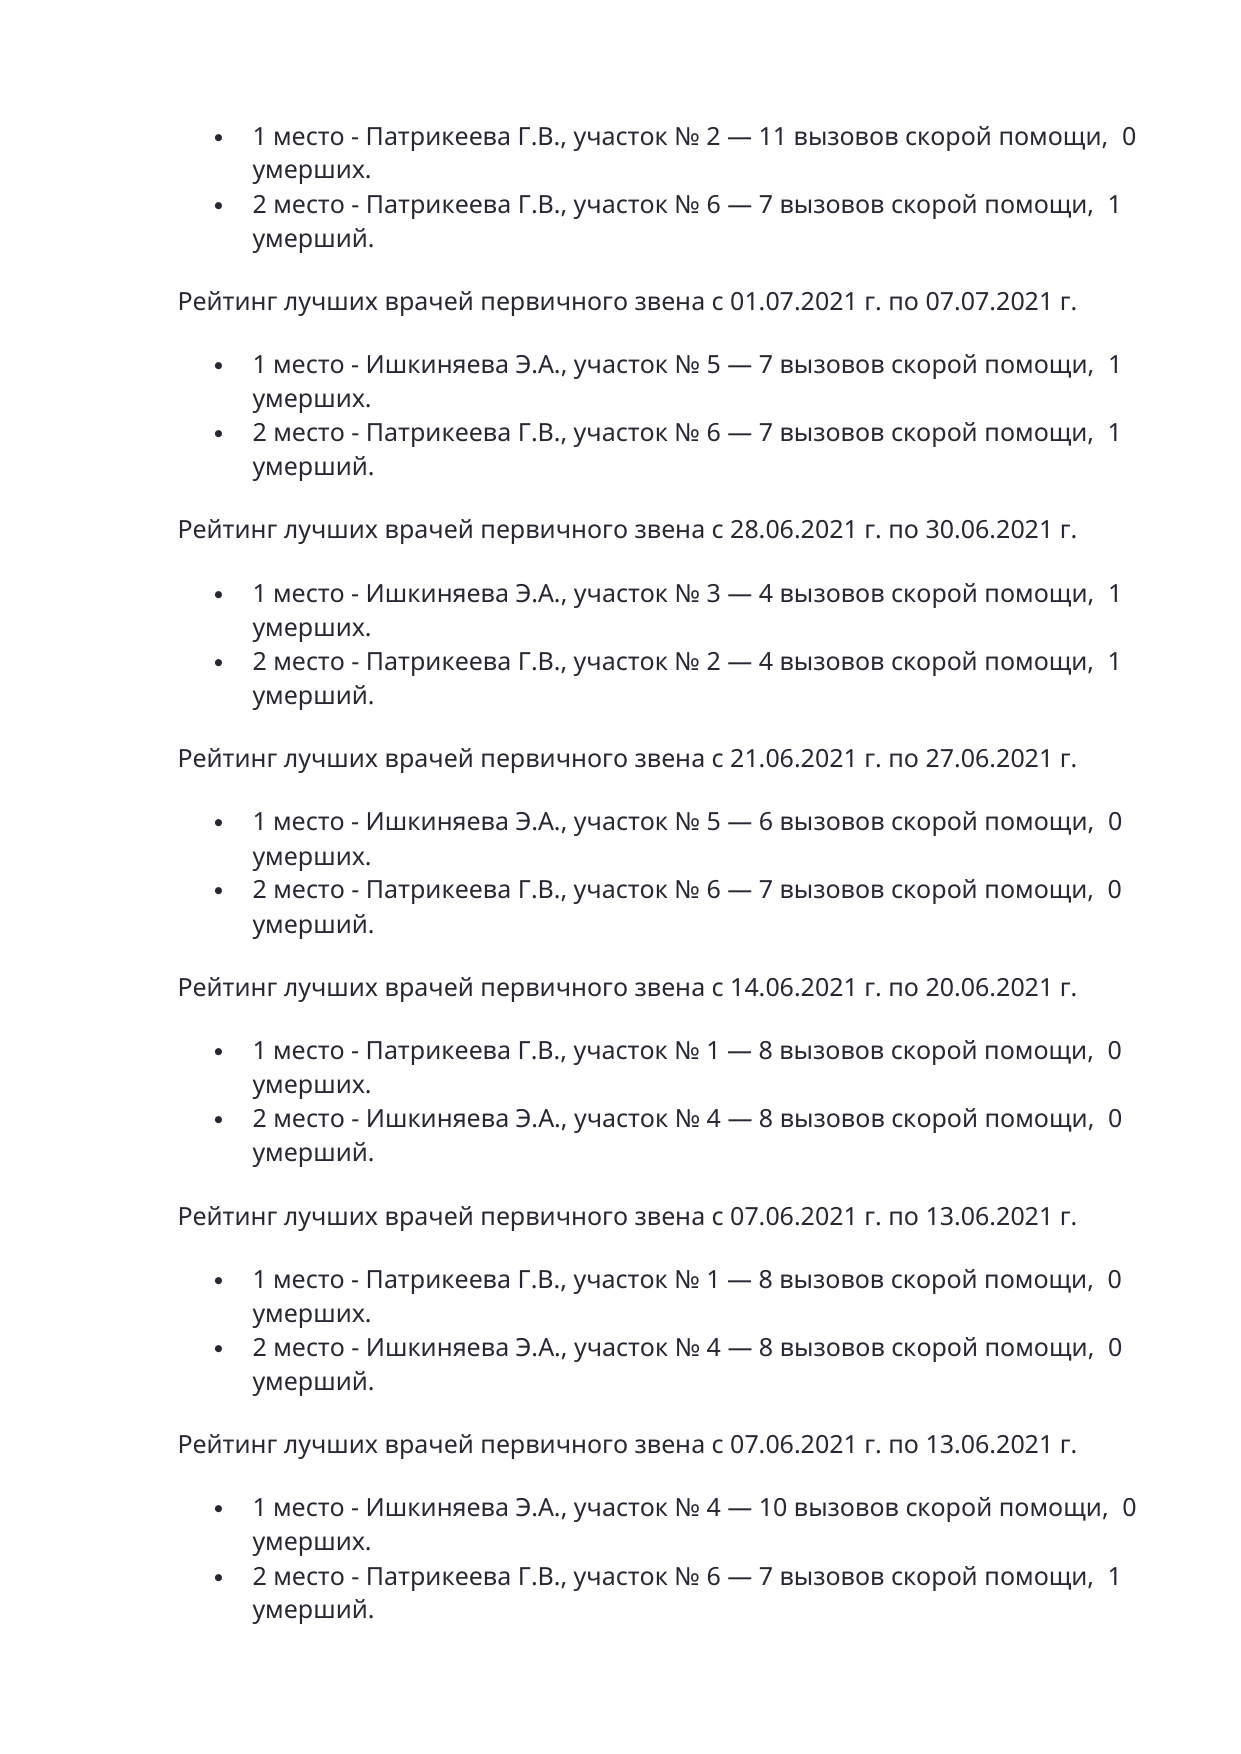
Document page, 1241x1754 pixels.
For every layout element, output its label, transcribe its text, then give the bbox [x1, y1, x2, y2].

list 2 место - Патрикеева Г.В., участок № 6 — 7 вызовов скорой помощи, 1 умерший. [215, 1558, 1152, 1626]
list 2 место - Патрикеева Г.В., участок № 6 — 7 вызовов скорой помощи, 0 умерший. [215, 872, 1152, 940]
list 2 место - Патрикеева Г.В., участок № 6 — 7 вызовов скорой помощи, 1 умерший. [215, 415, 1152, 483]
text Рейтинг лучших врачей первичного звена с 07.06.2021 г. по 13.06.2021 г. [177, 1198, 1152, 1232]
text Рейтинг лучших врачей первичного звена с 01.07.2021 г. по 07.07.2021 г. [177, 283, 1152, 318]
list 1 место - Патрикеева Г.В., участок № 2 — 11 вызовов скорой помощи, 0 умерших. [215, 118, 1152, 186]
list 1 место - Ишкиняева Э.А., участок № 5 — 6 вызовов скорой помощи, 0 умерших. [215, 804, 1152, 872]
text Рейтинг лучших врачей первичного звена с 21.06.2021 г. по 27.06.2021 г. [177, 741, 1152, 775]
list 1 место - Ишкиняева Э.А., участок № 5 — 7 вызовов скорой помощи, 1 умерших. [215, 347, 1152, 415]
list 2 место - Патрикеева Г.В., участок № 2 — 4 вызовов скорой помощи, 1 умерший. [215, 643, 1152, 712]
text Рейтинг лучших врачей первичного звена с 14.06.2021 г. по 20.06.2021 г. [177, 969, 1152, 1003]
list 2 место - Патрикеева Г.В., участок № 6 — 7 вызовов скорой помощи, 1 умерший. [215, 186, 1152, 254]
text Рейтинг лучших врачей первичного звена с 28.06.2021 г. по 30.06.2021 г. [177, 512, 1152, 546]
list 1 место - Ишкиняева Э.А., участок № 3 — 4 вызовов скорой помощи, 1 умерших. [215, 575, 1152, 643]
list 1 место - Патрикеева Г.В., участок № 1 — 8 вызовов скорой помощи, 0 умерших. [215, 1033, 1152, 1101]
list 2 место - Ишкиняева Э.А., участок № 4 — 8 вызовов скорой помощи, 0 умерший. [215, 1329, 1152, 1398]
list 2 место - Ишкиняева Э.А., участок № 4 — 8 вызовов скорой помощи, 0 умерший. [215, 1101, 1152, 1169]
list 1 место - Ишкиняева Э.А., участок № 4 — 10 вызовов скорой помощи, 0 умерших. [215, 1490, 1152, 1558]
list 1 место - Патрикеева Г.В., участок № 1 — 8 вызовов скорой помощи, 0 умерших. [215, 1261, 1152, 1329]
text Рейтинг лучших врачей первичного звена с 07.06.2021 г. по 13.06.2021 г. [177, 1427, 1152, 1461]
